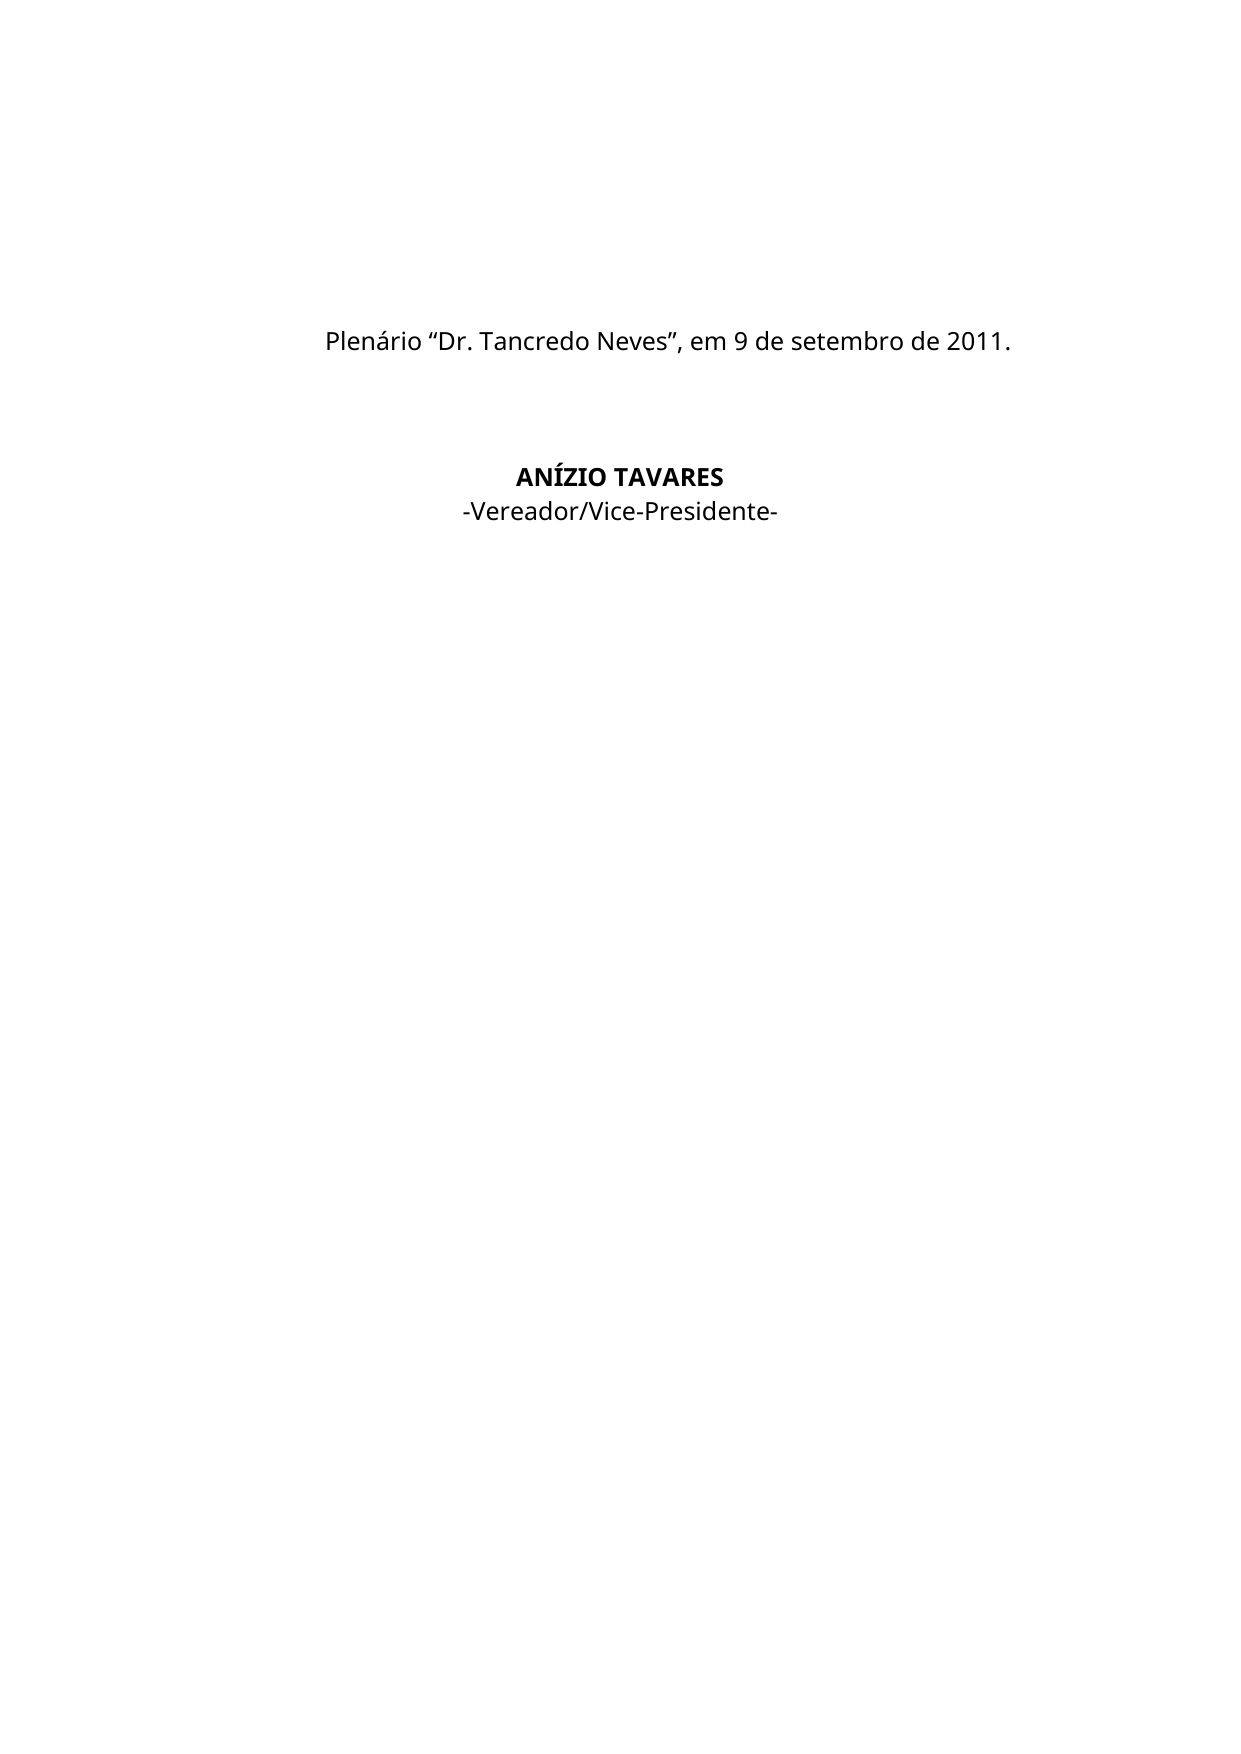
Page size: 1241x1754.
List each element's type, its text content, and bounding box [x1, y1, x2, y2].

text -Vereador/Vice-Presidente- [177, 494, 1063, 528]
text ANÍZIO TAVARES [177, 460, 1063, 494]
text Plenário “Dr. Tancredo Neves”, em 9 de setembro de 2011. [177, 324, 1063, 358]
